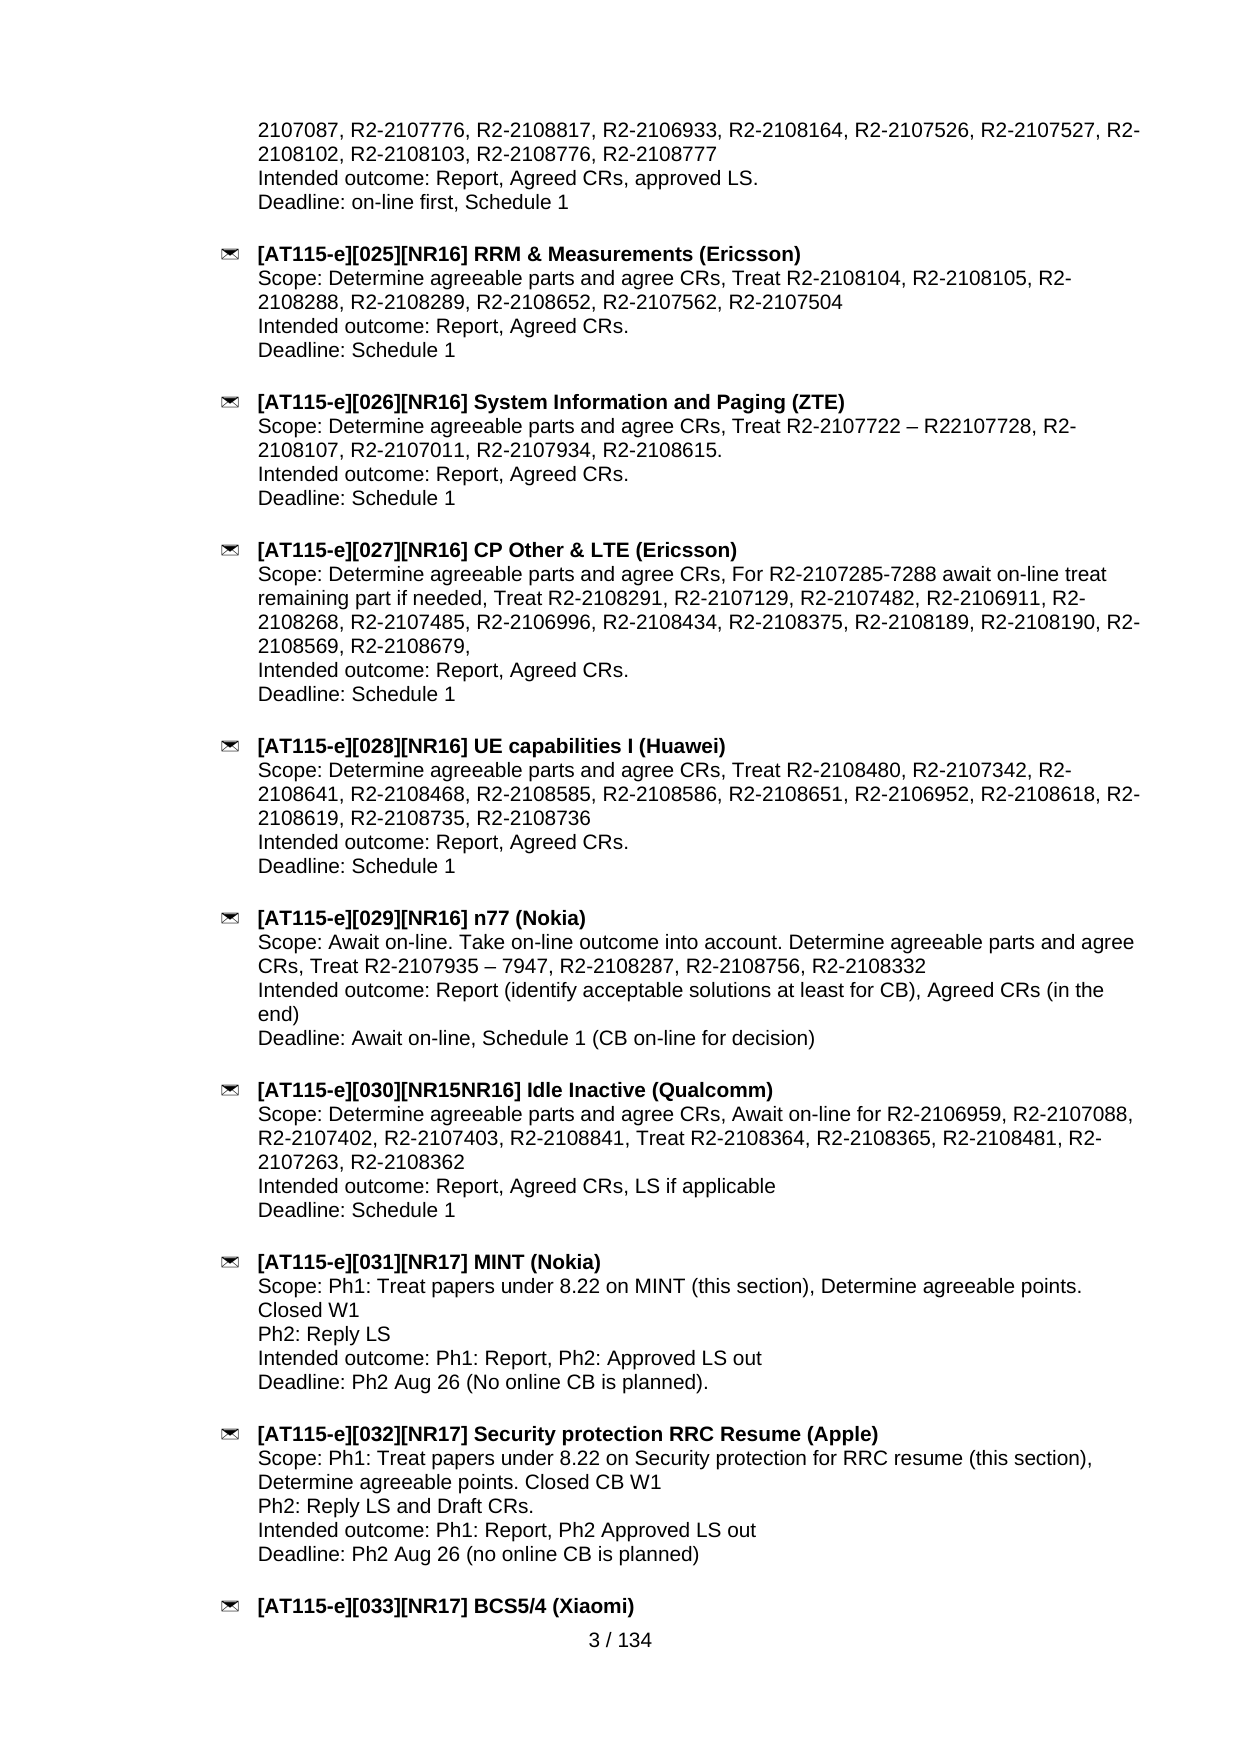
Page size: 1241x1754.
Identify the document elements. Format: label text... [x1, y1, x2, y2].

text Ph2: Reply LS and Draft CRs. [220, 1494, 1152, 1518]
text Scope: Determine agreeable parts and agree CRs, Await on-line for R2-2106959, R2-2107088, R2-2107402, R2-2107403, R2-2108841, Treat R2-2108364, R2-2108365, R2-2108481, R2-2107263, R2-2108362 [220, 1102, 1152, 1174]
text Deadline: Schedule 1 [220, 854, 1152, 878]
text [AT115-e][031][NR17] MINT (Nokia) [220, 1250, 1152, 1274]
text Scope: Determine agreeable parts and agree CRs, Treat R2-2107722 – R22107728, R2-2108107, R2-2107011, R2-2107934, R2-2108615. [220, 414, 1152, 462]
text [AT115-e][025][NR16] RRM & Measurements (Ericsson) [220, 242, 1152, 266]
text Intended outcome: Report (identify acceptable solutions at least for CB), Agreed CRs (in the end) [220, 978, 1152, 1026]
text Scope: Await on-line. Take on-line outcome into account. Determine agreeable parts and agree CRs, Treat R2-2107935 – 7947, R2-2108287, R2-2108756, R2-2108332 [220, 930, 1152, 978]
text Intended outcome: Report, Agreed CRs. [220, 830, 1152, 854]
text Intended outcome: Report, Agreed CRs, LS if applicable [220, 1174, 1152, 1198]
text Intended outcome: Report, Agreed CRs. [220, 462, 1152, 486]
text Deadline: Ph2 Aug 26 (no online CB is planned) [220, 1542, 1152, 1566]
text Scope: Determine agreeable parts and agree CRs, For R2-2107285-7288 await on-line treat remaining part if needed, Treat R2-2108291, R2-2107129, R2-2107482, R2-2106911, R2-2108268, R2-2107485, R2-2106996, R2-2108434, R2-2108375, R2-2108189, R2-2108190, R2-2108569, R2-2108679, [220, 562, 1152, 658]
text Intended outcome: Report, Agreed CRs, approved LS. [220, 166, 1152, 190]
text Deadline: Schedule 1 [220, 338, 1152, 362]
text Intended outcome: Ph1: Report, Ph2 Approved LS out [220, 1518, 1152, 1542]
text Deadline: on-line first, Schedule 1 [220, 190, 1152, 214]
text Intended outcome: Ph1: Report, Ph2: Approved LS out [220, 1346, 1152, 1370]
text Scope: Ph1: Treat papers under 8.22 on MINT (this section), Determine agreeable points. Closed W1 [220, 1274, 1152, 1322]
text Intended outcome: Report, Agreed CRs. [220, 658, 1152, 682]
text Ph2: Reply LS [220, 1322, 1152, 1346]
text [AT115-e][033][NR17] BCS5/4 (Xiaomi) [220, 1594, 1152, 1618]
text Scope: Ph1: Treat papers under 8.22 on Security protection for RRC resume (this section), Determine agreeable points. Closed CB W1 [220, 1446, 1152, 1494]
text Deadline: Await on-line, Schedule 1 (CB on-line for decision) [220, 1026, 1152, 1050]
text Intended outcome: Report, Agreed CRs. [220, 314, 1152, 338]
text Scope: Determine agreeable parts and agree CRs, Treat R2-2108104, R2-2108105, R2-2108288, R2-2108289, R2-2108652, R2-2107562, R2-2107504 [220, 266, 1152, 314]
text [AT115-e][029][NR16] n77 (Nokia) [220, 906, 1152, 930]
text [AT115-e][032][NR17] Security protection RRC Resume (Apple) [220, 1422, 1152, 1446]
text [220, 118, 1152, 166]
text [AT115-e][030][NR15NR16] Idle Inactive (Qualcomm) [220, 1078, 1152, 1102]
text [AT115-e][026][NR16] System Information and Paging (ZTE) [220, 390, 1152, 414]
text Deadline: Schedule 1 [220, 1198, 1152, 1222]
text Deadline: Schedule 1 [220, 486, 1152, 510]
text Deadline: Ph2 Aug 26 (No online CB is planned). [220, 1370, 1152, 1394]
text [AT115-e][028][NR16] UE capabilities I (Huawei) [220, 734, 1152, 758]
text Scope: Determine agreeable parts and agree CRs, Treat R2-2108480, R2-2107342, R2-2108641, R2-2108468, R2-2108585, R2-2108586, R2-2108651, R2-2106952, R2-2108618, R2-2108619, R2-2108735, R2-2108736 [220, 758, 1152, 830]
text [AT115-e][027][NR16] CP Other & LTE (Ericsson) [220, 538, 1152, 562]
text Deadline: Schedule 1 [220, 682, 1152, 706]
